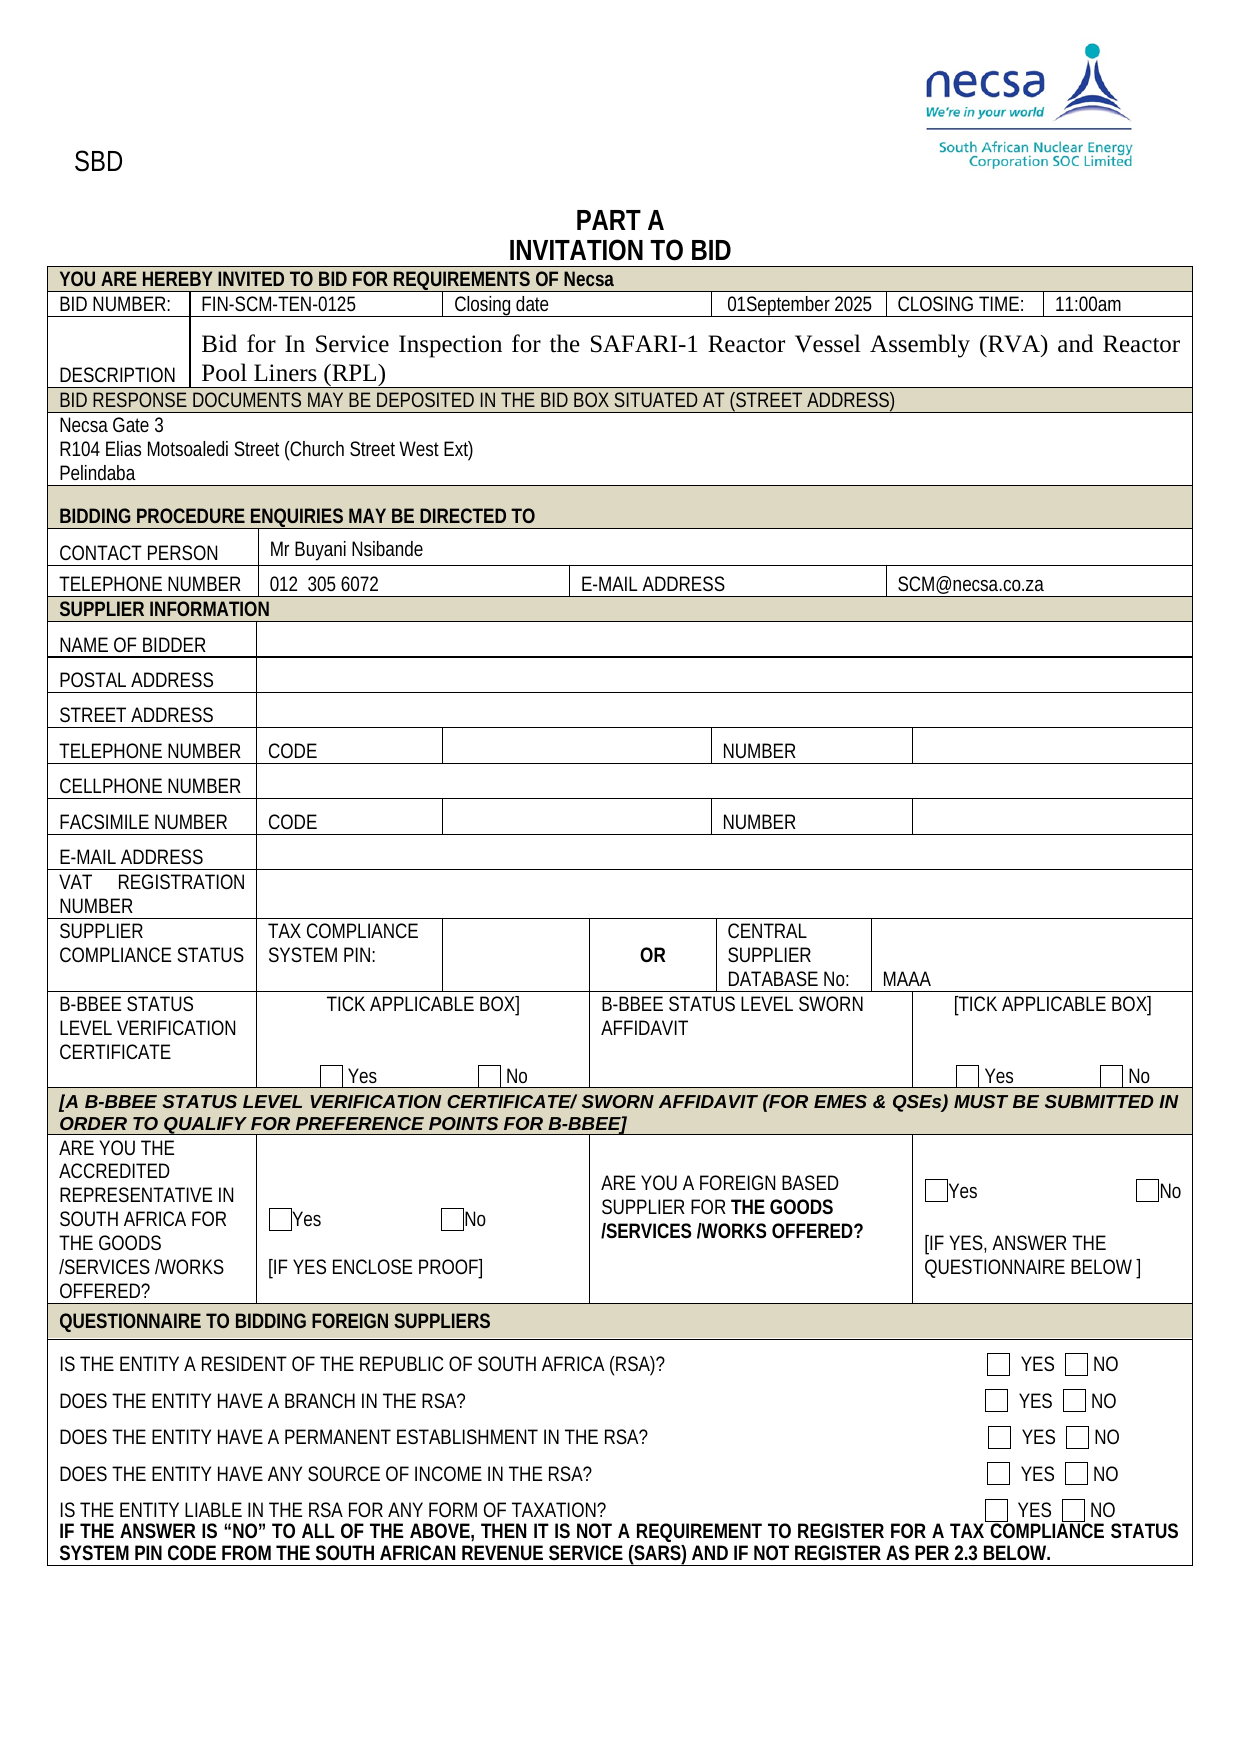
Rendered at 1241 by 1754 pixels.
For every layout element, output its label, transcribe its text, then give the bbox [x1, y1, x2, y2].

table_cell QUESTIONNAIRE TO BIDDING FOREIGN SUPPLIERS [48, 1304, 1192, 1338]
table_cell SCM@necsa.co.za [887, 566, 1192, 596]
table_cell E-MAIL ADDRESS [570, 566, 886, 596]
table_cell [257, 658, 1192, 692]
picture [914, 37, 1140, 172]
table_cell BID RESPONSE DOCUMENTS MAY BE DEPOSITED IN THE BID BOX SITUATED AT (STREET ADDRESS) [48, 388, 1192, 412]
table_cell IS THE ENTITY A RESIDENT OF THE REPUBLIC OF SOUTH AFRICA (RSA)? YES NO DOES THE ENTITY HAVE A BRANCH IN THE RSA? YES NO DOES THE ENTITY HAVE A PERMANENT ESTABLISHMENT IN THE ? YES NO DOES THE ENTITY HAVE ANY SOURCE OF INCOME IN THE RSA? YES NO IS THE ENTITY LIABLE IN THE RSA FOR ANY FORM OF TAXATION? YES NO IF THE ANSWER IS “NO” TO ALL OF THE ABOVE, THEN IT IS NOT A REQUIREMENT TO REGISTER FOR A TAX COMPLIANCE STATUS SYSTEM PIN CODE FROM THE SOUTH AFRICAN REVENUE SERVICE (SARS) AND IF NOT REGISTER AS PER 2.3 BELOW. [48, 1340, 1192, 1564]
table_cell NUMBER [712, 728, 912, 763]
table_cell TELEPHONE NUMBER [48, 728, 256, 763]
table_cell 11:00am [1044, 292, 1192, 316]
title PART A [74, 207, 1166, 236]
table_cell POSTAL ADDRESS [48, 658, 256, 692]
table_cell [443, 799, 711, 833]
table_cell TELEPHONE NUMBER [48, 566, 258, 596]
table_cell Yes No [IF YES ENCLOSE PROOF] [257, 1135, 589, 1303]
table_cell OR [590, 919, 716, 991]
table_cell [A B-BBEE STATUS LEVEL VERIFICATION CERTIFICATE/ SWORN AFFIDAVIT (FOR EMES & QSEs) MUST BE SUBMITTED IN ORDER TO QUALIFY FOR PREFERENCE POINTS FOR B-BBEE] [48, 1088, 1192, 1134]
table_cell STREET ADDRESS [48, 693, 256, 727]
table_cell 012 305 6072 [259, 566, 569, 596]
table_cell FACSIMILE NUMBER [48, 799, 256, 833]
table_cell BIDDING PROCEDURE ENQUIRIES MAY BE DIRECTED TO [48, 486, 1192, 528]
table_cell [257, 622, 1192, 656]
table_cell [443, 728, 711, 763]
table_cell B-BBEE STATUS LEVEL VERIFICATION CERTIFICATE [48, 992, 256, 1087]
table_cell SUPPLIER INFORMATION [48, 597, 1192, 621]
table_cell Yes No [IF YES, ANSWER THE QUESTIONNAIRE BELOW ] [913, 1135, 1192, 1303]
table_cell CODE [257, 728, 442, 763]
table_header YOU ARE HEREBY INVITED TO BID FOR REQUIREMENTS OF Necsa [48, 267, 1192, 291]
table_cell TICK APPLICABLE BOX] Yes No [257, 992, 589, 1087]
table_cell [257, 835, 1192, 869]
table_cell BID NUMBER: [48, 292, 189, 316]
table_cell Bid for In Service Inspection for the SAFARI-1 Reactor Vessel Assembly (RVA) and Reactor Pool Liners (RPL) [191, 317, 1192, 387]
table_cell VAT REGISTRATION NUMBER [48, 870, 256, 918]
table_cell 01September 2025 [712, 292, 886, 316]
table_cell ARE YOU THE ACCREDITED REPRESENTATIVE IN SOUTH AFRICA FOR THE GOODS /SERVICES /WORKS OFFERED? [48, 1135, 256, 1303]
table_cell E-MAIL ADDRESS [48, 835, 256, 869]
table_cell Mr Buyani Nsibande [259, 529, 1192, 564]
table_cell CONTACT PERSON [48, 529, 258, 564]
table_cell [443, 919, 589, 991]
table_cell [257, 693, 1192, 727]
table_cell NAME OF BIDDER [48, 622, 256, 656]
table_cell DESCRIPTION [48, 317, 189, 387]
table_cell SUPPLIER COMPLIANCE STATUS [48, 919, 256, 991]
table_cell TAX COMPLIANCE SYSTEM PIN: [257, 919, 442, 991]
table_cell CELLPHONE NUMBER [48, 764, 256, 798]
table_cell [257, 870, 1192, 918]
table_cell ARE YOU A FOREIGN BASED SUPPLIER FOR THE GOODS /SERVICES /WORKS OFFERED? [590, 1135, 912, 1303]
table_cell FIN-SCM-TEN-0125 [191, 292, 442, 316]
table_cell B-BBEE STATUS LEVEL SWORN AFFIDAVIT [590, 992, 912, 1087]
table_cell [913, 799, 1192, 833]
table_cell [257, 764, 1192, 798]
table_cell CLOSING TIME: [887, 292, 1043, 316]
table_cell CENTRAL SUPPLIER DATABASE No: [717, 919, 871, 991]
table_cell Closing date [443, 292, 711, 316]
table_cell NUMBER [712, 799, 912, 833]
title INVITATION TO BID [74, 236, 1166, 266]
table_cell [TICK APPLICABLE BOX] Yes No [913, 992, 1192, 1087]
table_cell CODE [257, 799, 442, 833]
table_cell [913, 728, 1192, 763]
table_cell Necsa Gate 3 R104 Elias Motsoaledi Street (Church Street West Ext) Pelindaba [48, 413, 1192, 485]
table_cell MAAA [872, 919, 1192, 991]
